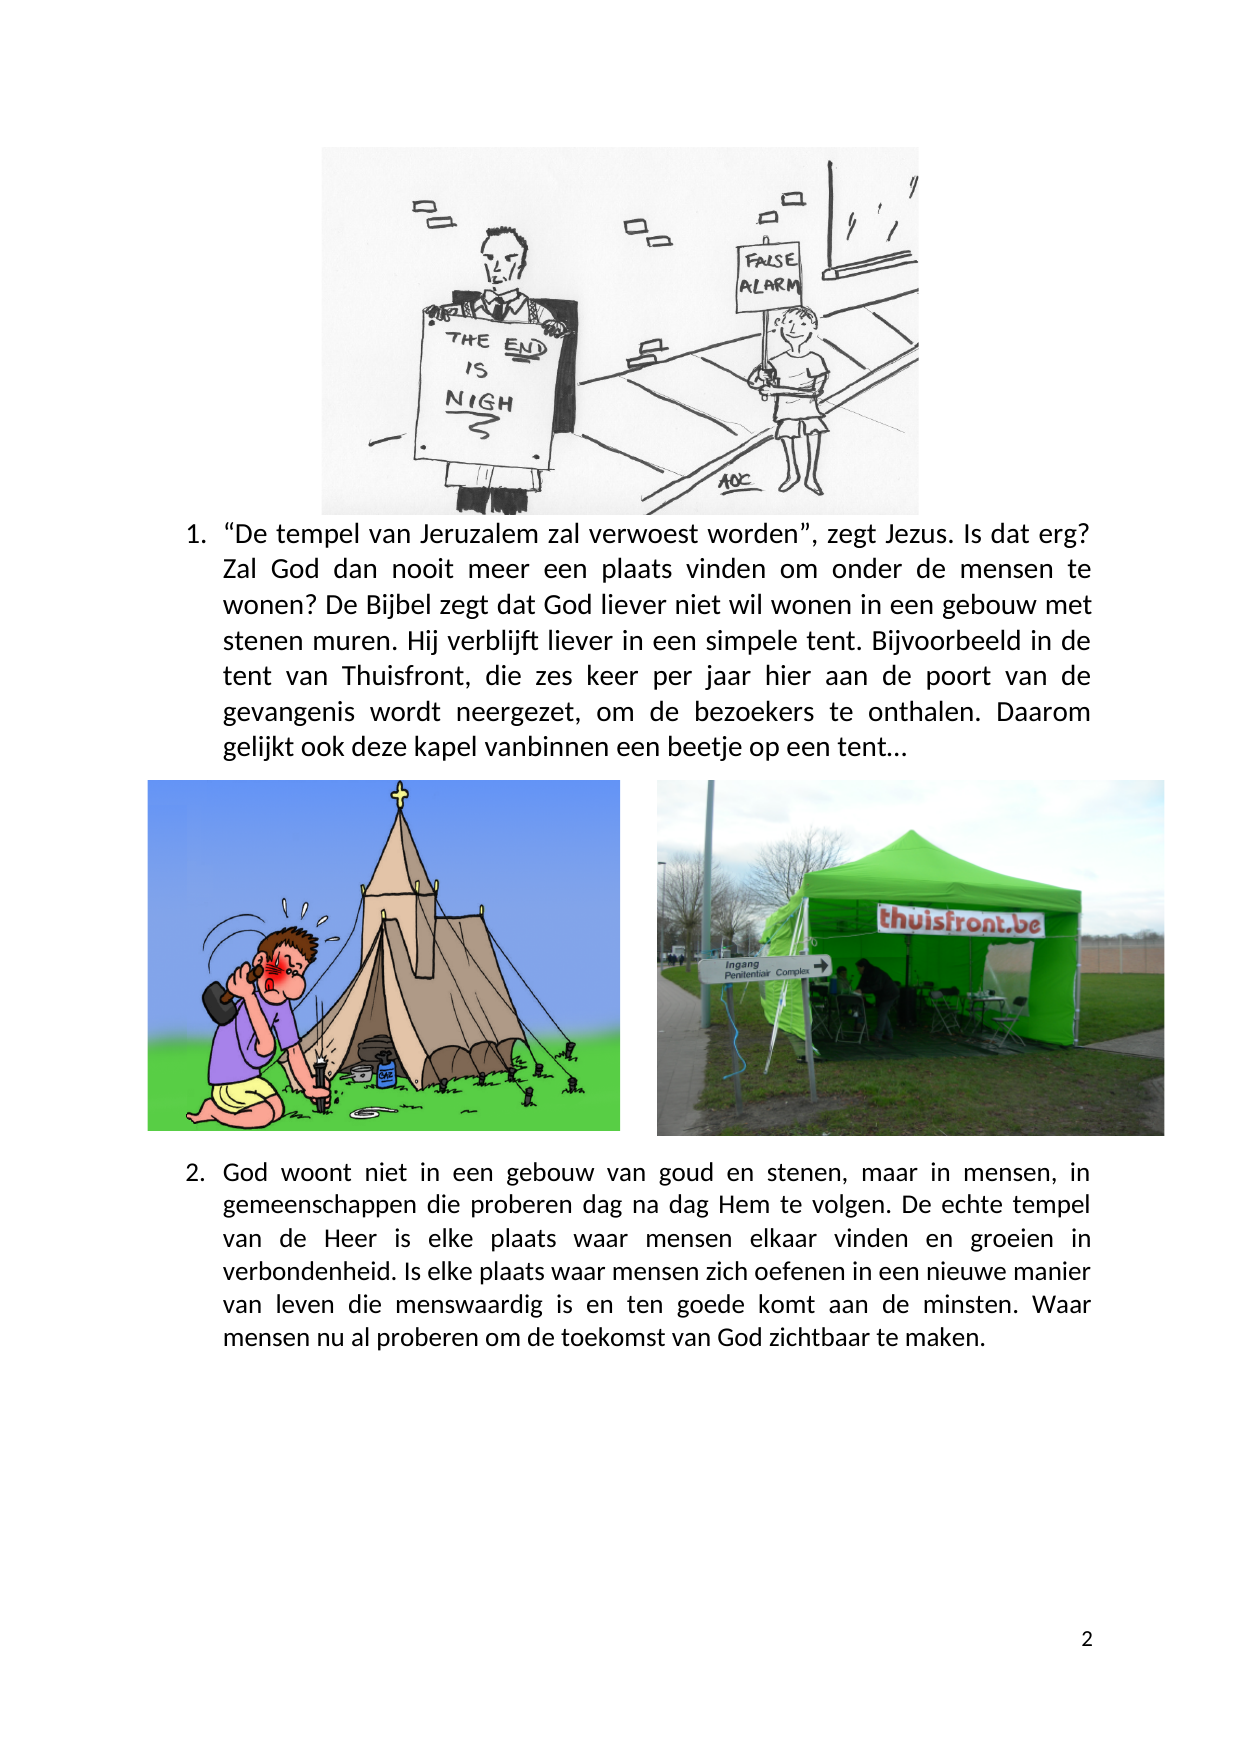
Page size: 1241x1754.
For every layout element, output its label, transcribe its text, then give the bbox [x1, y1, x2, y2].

list “De tempel van Jeruzalem zal verwoest worden”, zegt Jezus. Is dat erg? Zal God dan nooit meer een plaats vinden om onder de mensen te wonen? De Bijbel zegt dat God liever niet wil wonen in een gebouw met stenen muren. Hij verblijft liever in een simpele tent. Bijvoorbeeld in de tent van Thuisfront, die zes keer per jaar hier aan de poort van de gevangenis wordt neergezet, om de bezoekers te onthalen. Daarom gelijkt ook deze kapel vanbinnen een beetje op een tent… [185, 515, 1093, 764]
list God woont niet in een gebouw van goud en stenen, maar in mensen, in gemeenschappen die proberen dag na dag Hem te volgen. De echte tempel van de Heer is elke plaats waar mensen elkaar vinden en groeien in verbondenheid. Is elke plaats waar mensen zich oefenen in een nieuwe manier van leven die menswaardig is en ten goede komt aan de minsten. Waar mensen nu al proberen om de toekomst van God zichtbaar te maken. [185, 1155, 1093, 1353]
picture [147, 780, 621, 1131]
picture [657, 780, 1165, 1136]
picture [321, 147, 919, 515]
